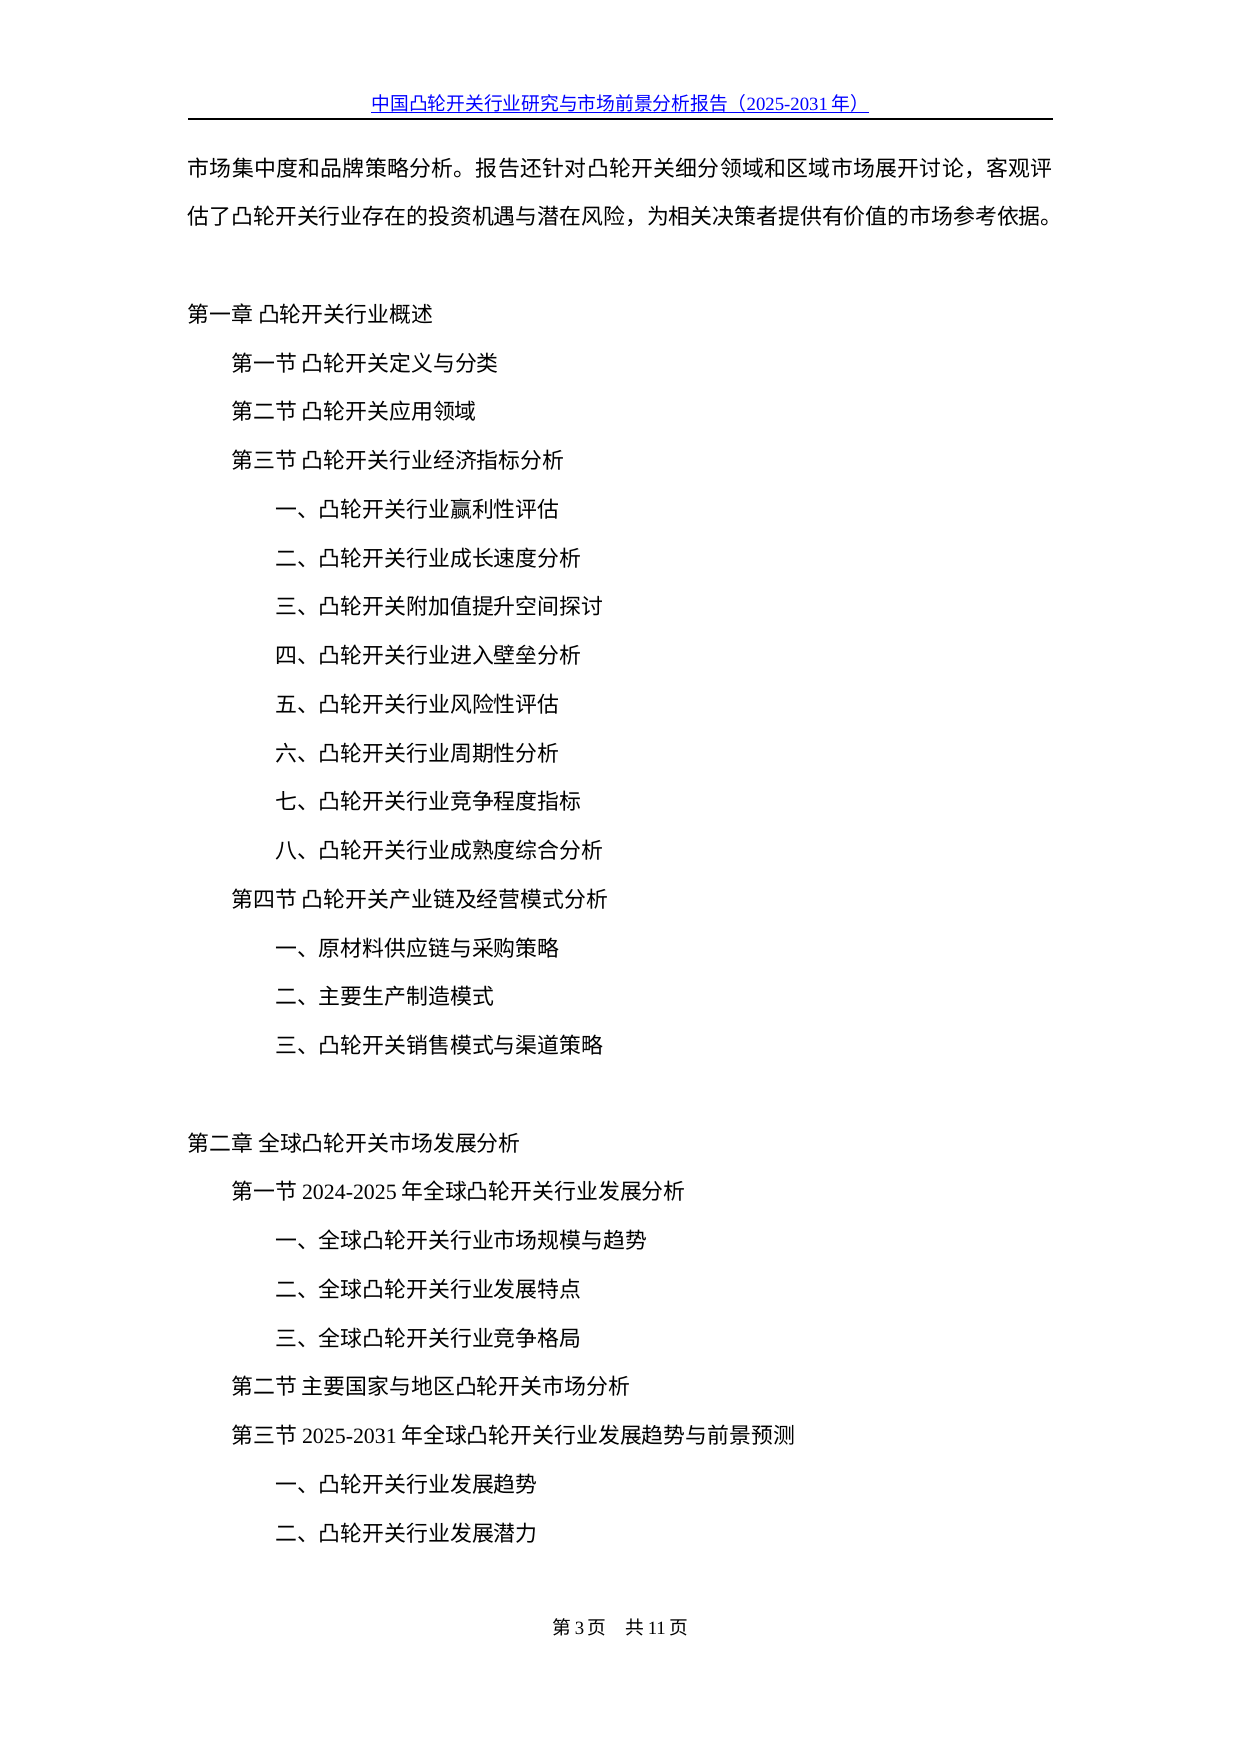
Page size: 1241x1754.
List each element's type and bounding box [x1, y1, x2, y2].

text [187, 150, 1053, 1548]
